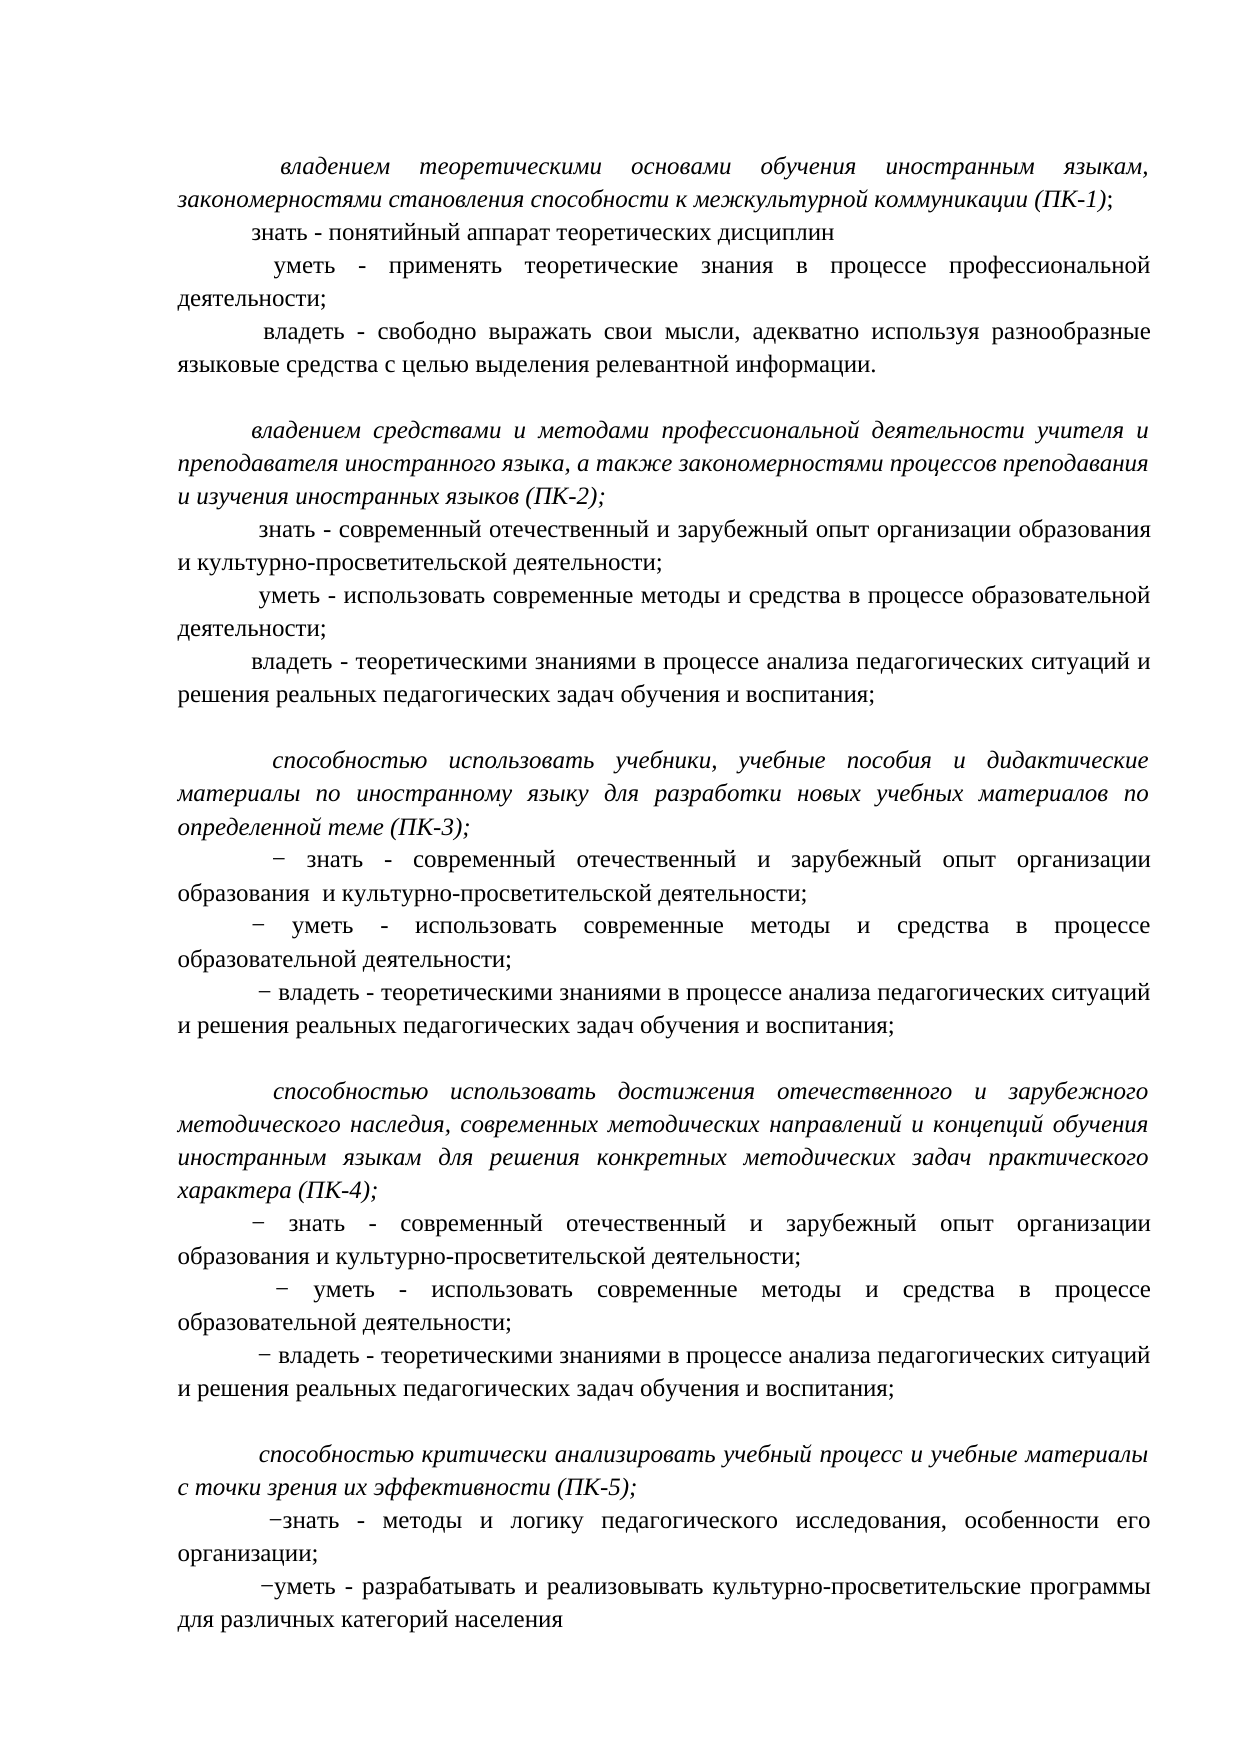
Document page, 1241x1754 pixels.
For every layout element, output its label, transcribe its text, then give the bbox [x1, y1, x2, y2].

text владением теоретическими основами обучения иностранным языкам, закономерностями становления способности к межкультурной коммуникации (ПК-1); [177, 151, 1152, 213]
text − уметь - использовать современные методы и средства в процессе образовательной деятельности; [177, 911, 1152, 972]
text −уметь - разрабатывать и реализовывать культурно-просветительские программы для различных категорий населения [177, 1571, 1152, 1633]
text владеть - теоретическими знаниями в процессе анализа педагогических ситуаций и решения реальных педагогических задач обучения и воспитания; [177, 646, 1152, 708]
text владеть - свободно выражать свои мысли, адекватно используя разнообразные языковые средства с целью выделения релевантной информации. [177, 316, 1152, 378]
text уметь - применять теоретические знания в процессе профессиональной деятельности; [177, 250, 1152, 312]
text знать - современный отечественный и зарубежный опыт организации образования и культурно-просветительской деятельности; [177, 514, 1152, 576]
text − уметь - использовать современные методы и средства в процессе образовательной деятельности; [177, 1274, 1152, 1336]
text −знать - методы и логику педагогического исследования, особенности его организации; [177, 1505, 1152, 1567]
text знать - понятийный аппарат теоретических дисциплин [177, 217, 1152, 246]
text способностью критически анализировать учебный процесс и учебные материалы с точки зрения их эффективности (ПК-5); [177, 1439, 1152, 1501]
text владением средствами и методами профессиональной деятельности учителя и преподавателя иностранного языка, а также закономерностями процессов преподавания и изучения иностранных языков (ПК-2); [177, 415, 1152, 510]
text − знать - современный отечественный и зарубежный опыт организации образования и культурно-просветительской деятельности; [177, 1208, 1152, 1269]
text способностью использовать учебники, учебные пособия и дидактические материалы по иностранному языку для разработки новых учебных материалов по определенной теме (ПК-3); [177, 746, 1152, 840]
text уметь - использовать современные методы и средства в процессе образовательной деятельности; [177, 580, 1152, 642]
text − владеть - теоретическими знаниями в процессе анализа педагогических ситуаций и решения реальных педагогических задач обучения и воспитания; [177, 977, 1152, 1038]
text − знать - современный отечественный и зарубежный опыт организации образования и культурно-просветительской деятельности; [177, 844, 1152, 906]
text − владеть - теоретическими знаниями в процессе анализа педагогических ситуаций и решения реальных педагогических задач обучения и воспитания; [177, 1340, 1152, 1402]
text способностью использовать достижения отечественного и зарубежного методического наследия, современных методических направлений и концепций обучения иностранным языкам для решения конкретных методических задач практического характера (ПК-4); [177, 1076, 1152, 1203]
